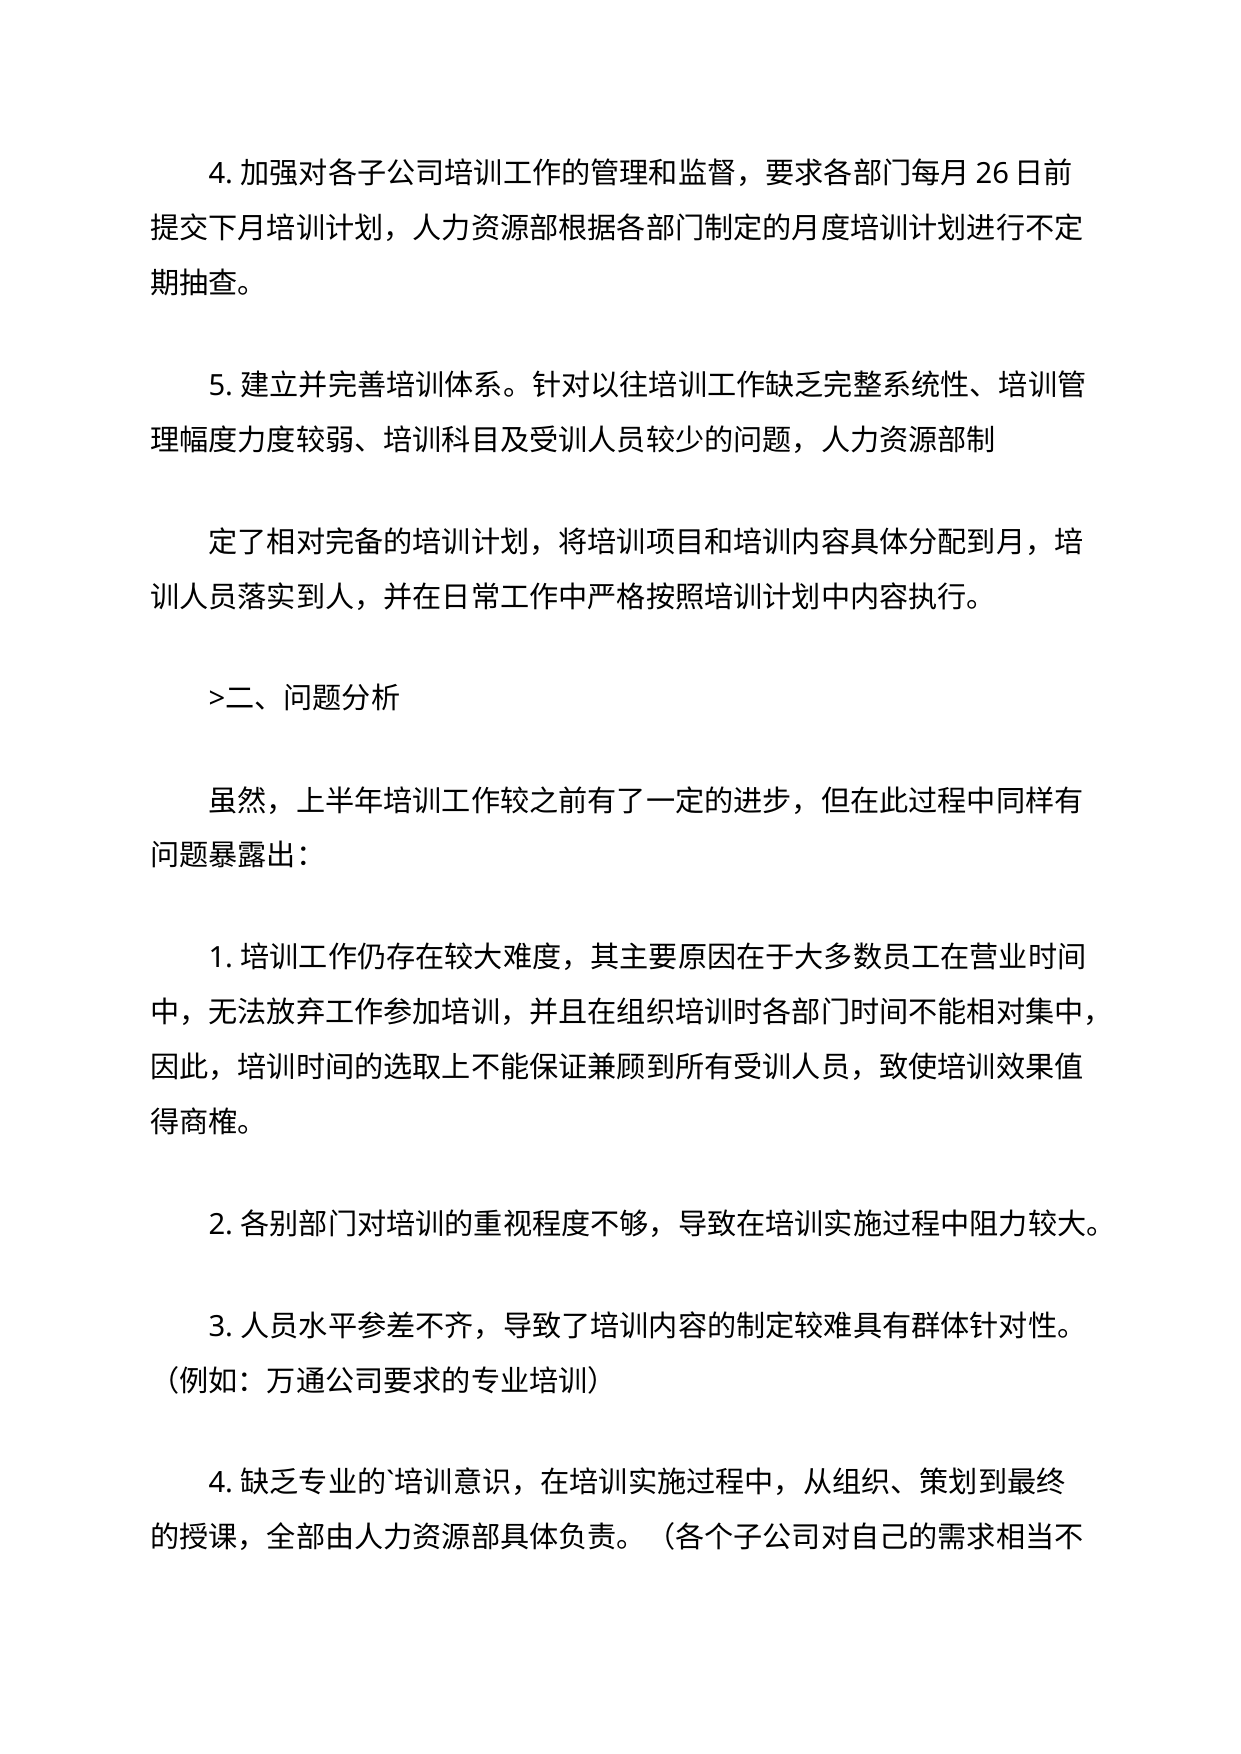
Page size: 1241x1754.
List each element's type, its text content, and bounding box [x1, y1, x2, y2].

text 定了相对完备的培训计划，将培训项目和培训内容具体分配到月，培训人员落实到人，并在日常工作中严格按照培训计划中内容执行。 [150, 518, 1090, 616]
text 1. 培训工作仍存在较大难度，其主要原因在于大多数员工在营业时间中，无法放弃工作参加培训，并且在组织培训时各部门时间不能相对集中，因此，培训时间的选取上不能保证兼顾到所有受训人员，致使培训效果值得商榷。 [150, 934, 1090, 1141]
text >二、问题分析 [150, 675, 1090, 717]
text 3. 人员水平参差不齐，导致了培训内容的制定较难具有群体针对性。（例如：万通公司要求的专业培训） [150, 1302, 1090, 1399]
text 5. 建立并完善培训体系。针对以往培训工作缺乏完整系统性、培训管理幅度力度较弱、培训科目及受训人员较少的问题，人力资源部制 [150, 362, 1090, 459]
text 2. 各别部门对培训的重视程度不够，导致在培训实施过程中阻力较大。 [150, 1200, 1090, 1243]
text 4. 加强对各子公司培训工作的管理和监督，要求各部门每月26日前提交下月培训计划，人力资源部根据各部门制定的月度培训计划进行不定期抽查。 [150, 150, 1090, 302]
text 虽然，上半年培训工作较之前有了一定的进步，但在此过程中同样有问题暴露出： [150, 777, 1090, 874]
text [150, 1459, 1090, 1556]
